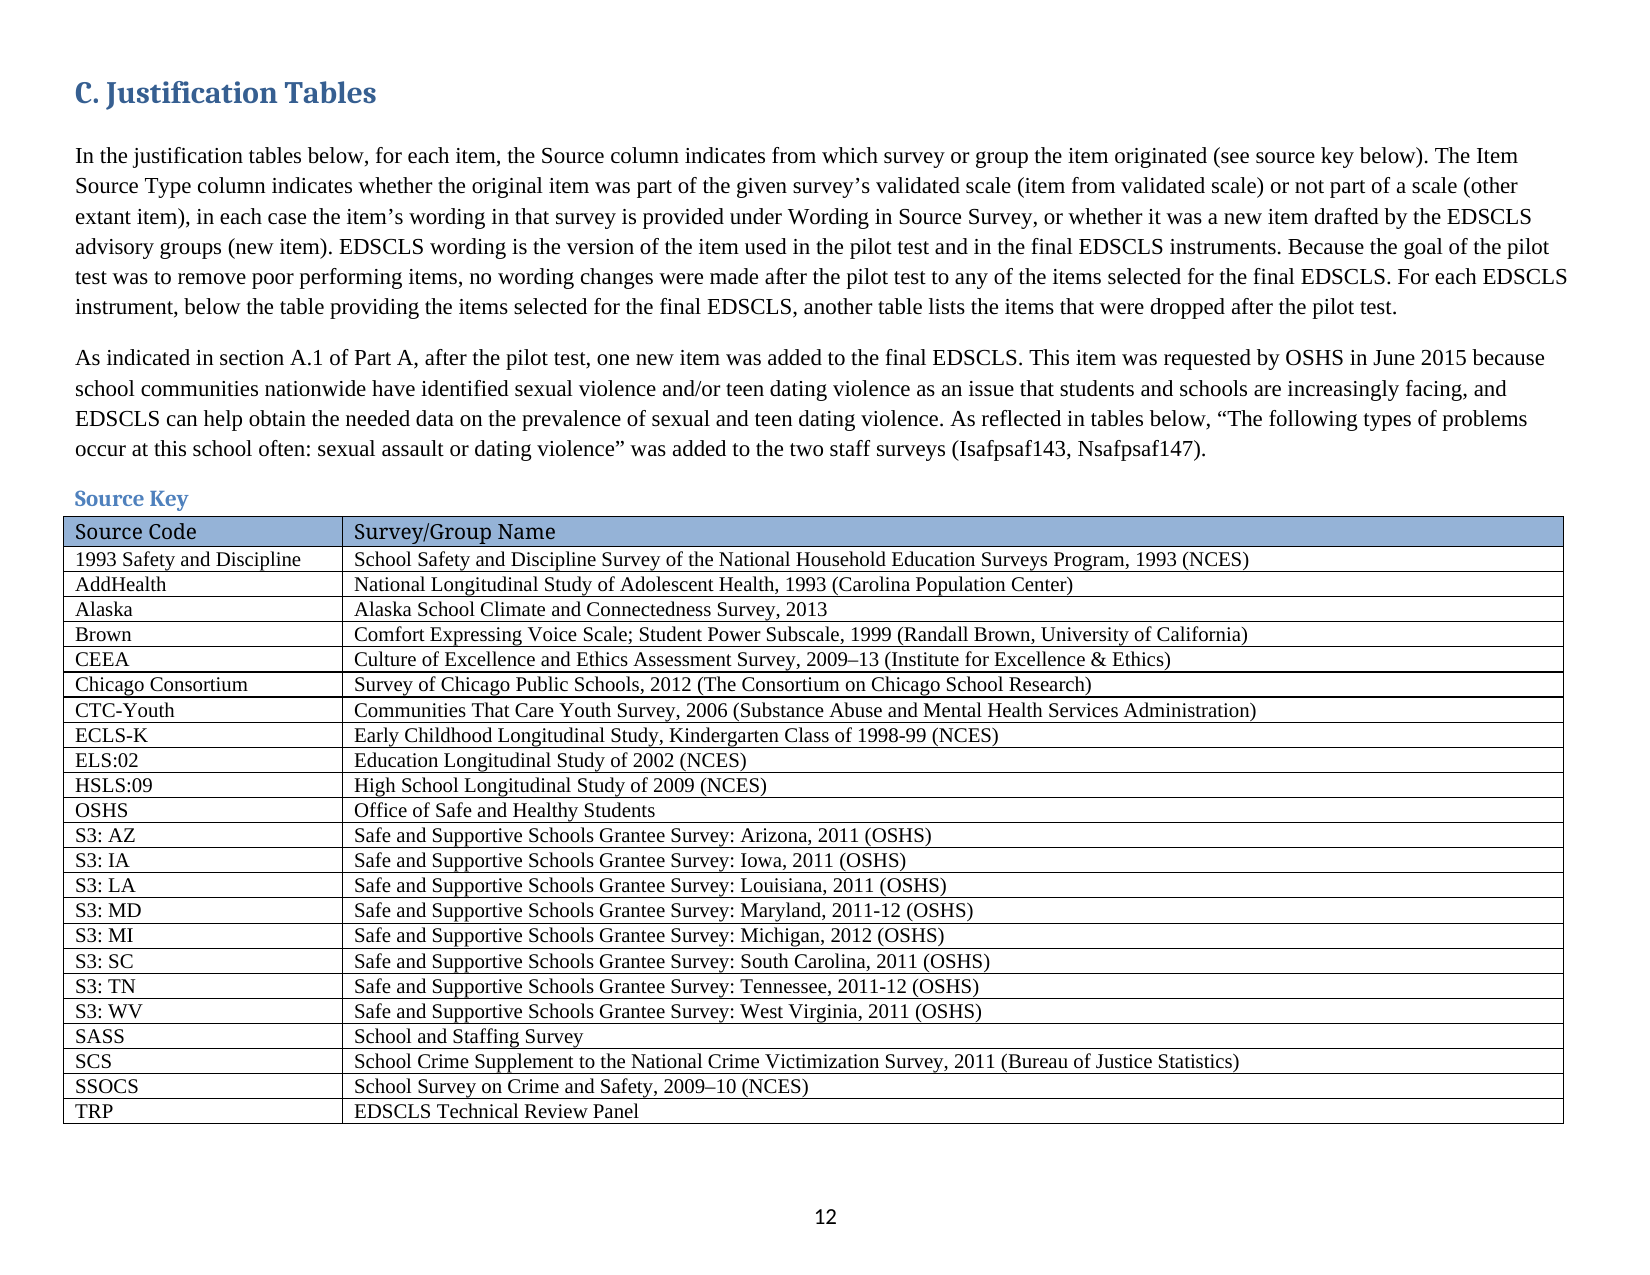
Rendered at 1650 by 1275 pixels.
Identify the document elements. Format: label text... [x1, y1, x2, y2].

table_cell SASS [64, 1024, 342, 1048]
table_cell School Safety and Discipline Survey of the National Household Education Surveys Program, 1993 (NCES) [343, 547, 1563, 571]
table_cell School Crime Supplement to the National Crime Victimization Survey, 2011 (Bureau of Justice Statistics) [343, 1049, 1563, 1073]
table_cell Alaska School Climate and Connectedness Survey, 2013 [343, 597, 1563, 621]
table_cell HSLS:09 [64, 773, 342, 797]
table_cell School Survey on Crime and Safety, 2009–10 (NCES) [343, 1074, 1563, 1098]
table_cell OSHS [64, 798, 342, 822]
table_cell Safe and Supportive Schools Grantee Survey: West Virginia, 2011 (OSHS) [343, 999, 1563, 1023]
table_cell Comfort Expressing Voice Scale; Student Power Subscale, 1999 (Randall Brown, University of California) [343, 622, 1563, 646]
subtitle Source Key [75, 486, 1575, 512]
table_cell Culture of Excellence and Ethics Assessment Survey, 2009–13 (Institute for Excellence & Ethics) [343, 647, 1563, 671]
table_cell Safe and Supportive Schools Grantee Survey: South Carolina, 2011 (OSHS) [343, 949, 1563, 973]
text As indicated in section A.1 of Part A, after the pilot test, one new item was added to the final EDSCLS. This item was requested by OSHS in June 2015 because school communities nationwide have identified sexual violence and/or teen dating violence as an issue that students and schools are increasingly facing, and EDSCLS can help obtain the needed data on the prevalence of sexual and teen dating violence. As reflected in tables below, “The following types of problems occur at this school often: sexual assault or dating violence” was added to the two staff surveys (Isafpsaf143, Nsafpsaf147). [75, 344, 1575, 461]
table_cell S3: SC [64, 949, 342, 973]
table_cell Safe and Supportive Schools Grantee Survey: Tennessee, 2011-12 (OSHS) [343, 974, 1563, 998]
text In the justification tables below, for each item, the Source column indicates from which survey or group the item originated (see source key below). The Item Source Type column indicates whether the original item was part of the given survey’s validated scale (item from validated scale) or not part of a scale (other extant item), in each case the item’s wording in that survey is provided under Wording in Source Survey, or whether it was a new item drafted by the EDSCLS advisory groups (new item). EDSCLS wording is the version of the item used in the pilot test and in the final EDSCLS instruments. Because the goal of the pilot test was to remove poor performing items, no wording changes were made after the pilot test to any of the items selected for the final EDSCLS. For each EDSCLS instrument, below the table providing the items selected for the final EDSCLS, another table lists the items that were dropped after the pilot test. [75, 111, 1575, 320]
table_cell EDSCLS Technical Review Panel [343, 1099, 1563, 1123]
table_cell Safe and Supportive Schools Grantee Survey: Maryland, 2011-12 (OSHS) [343, 898, 1563, 922]
table_cell Safe and Supportive Schools Grantee Survey: Iowa, 2011 (OSHS) [343, 848, 1563, 872]
subtitle C. Justification Tables [75, 75, 1575, 111]
table_cell AddHealth [64, 572, 342, 596]
table_cell CTC-Youth [64, 698, 342, 722]
table_cell SSOCS [64, 1074, 342, 1098]
table_cell TRP [64, 1099, 342, 1123]
table_cell S3: MI [64, 924, 342, 947]
table_cell High School Longitudinal Study of 2009 (NCES) [343, 773, 1563, 797]
table_header Survey/Group Name [343, 517, 1563, 546]
table_cell Safe and Supportive Schools Grantee Survey: Arizona, 2011 (OSHS) [343, 823, 1563, 847]
table_cell School and Staffing Survey [343, 1024, 1563, 1048]
table_cell Education Longitudinal Study of 2002 (NCES) [343, 748, 1563, 772]
table_cell Safe and Supportive Schools Grantee Survey: Louisiana, 2011 (OSHS) [343, 873, 1563, 897]
table_cell S3: IA [64, 848, 342, 872]
table_cell S3: AZ [64, 823, 342, 847]
table_cell S3: LA [64, 873, 342, 897]
table_cell ELS:02 [64, 748, 342, 772]
table_cell National Longitudinal Study of Adolescent Health, 1993 (Carolina Population Center) [343, 572, 1563, 596]
table_cell 1993 Safety and Discipline [64, 547, 342, 571]
table_cell Brown [64, 622, 342, 646]
table_cell S3: WV [64, 999, 342, 1023]
table_header Source Code [64, 517, 342, 546]
table_cell Alaska [64, 597, 342, 621]
table_cell Office of Safe and Healthy Students [343, 798, 1563, 822]
table_cell Chicago Consortium [64, 673, 342, 696]
table_cell S3: MD [64, 898, 342, 922]
table_cell S3: TN [64, 974, 342, 998]
table_cell Communities That Care Youth Survey, 2006 (Substance Abuse and Mental Health Services Administration) [343, 698, 1563, 722]
table_cell SCS [64, 1049, 342, 1073]
table_cell CEEA [64, 647, 342, 671]
table_cell Survey of Chicago Public Schools, 2012 (The Consortium on Chicago School Research) [343, 673, 1563, 696]
table_cell Early Childhood Longitudinal Study, Kindergarten Class of 1998-99 (NCES) [343, 723, 1563, 747]
table_cell Safe and Supportive Schools Grantee Survey: Michigan, 2012 (OSHS) [343, 924, 1563, 947]
table_cell ECLS-K [64, 723, 342, 747]
